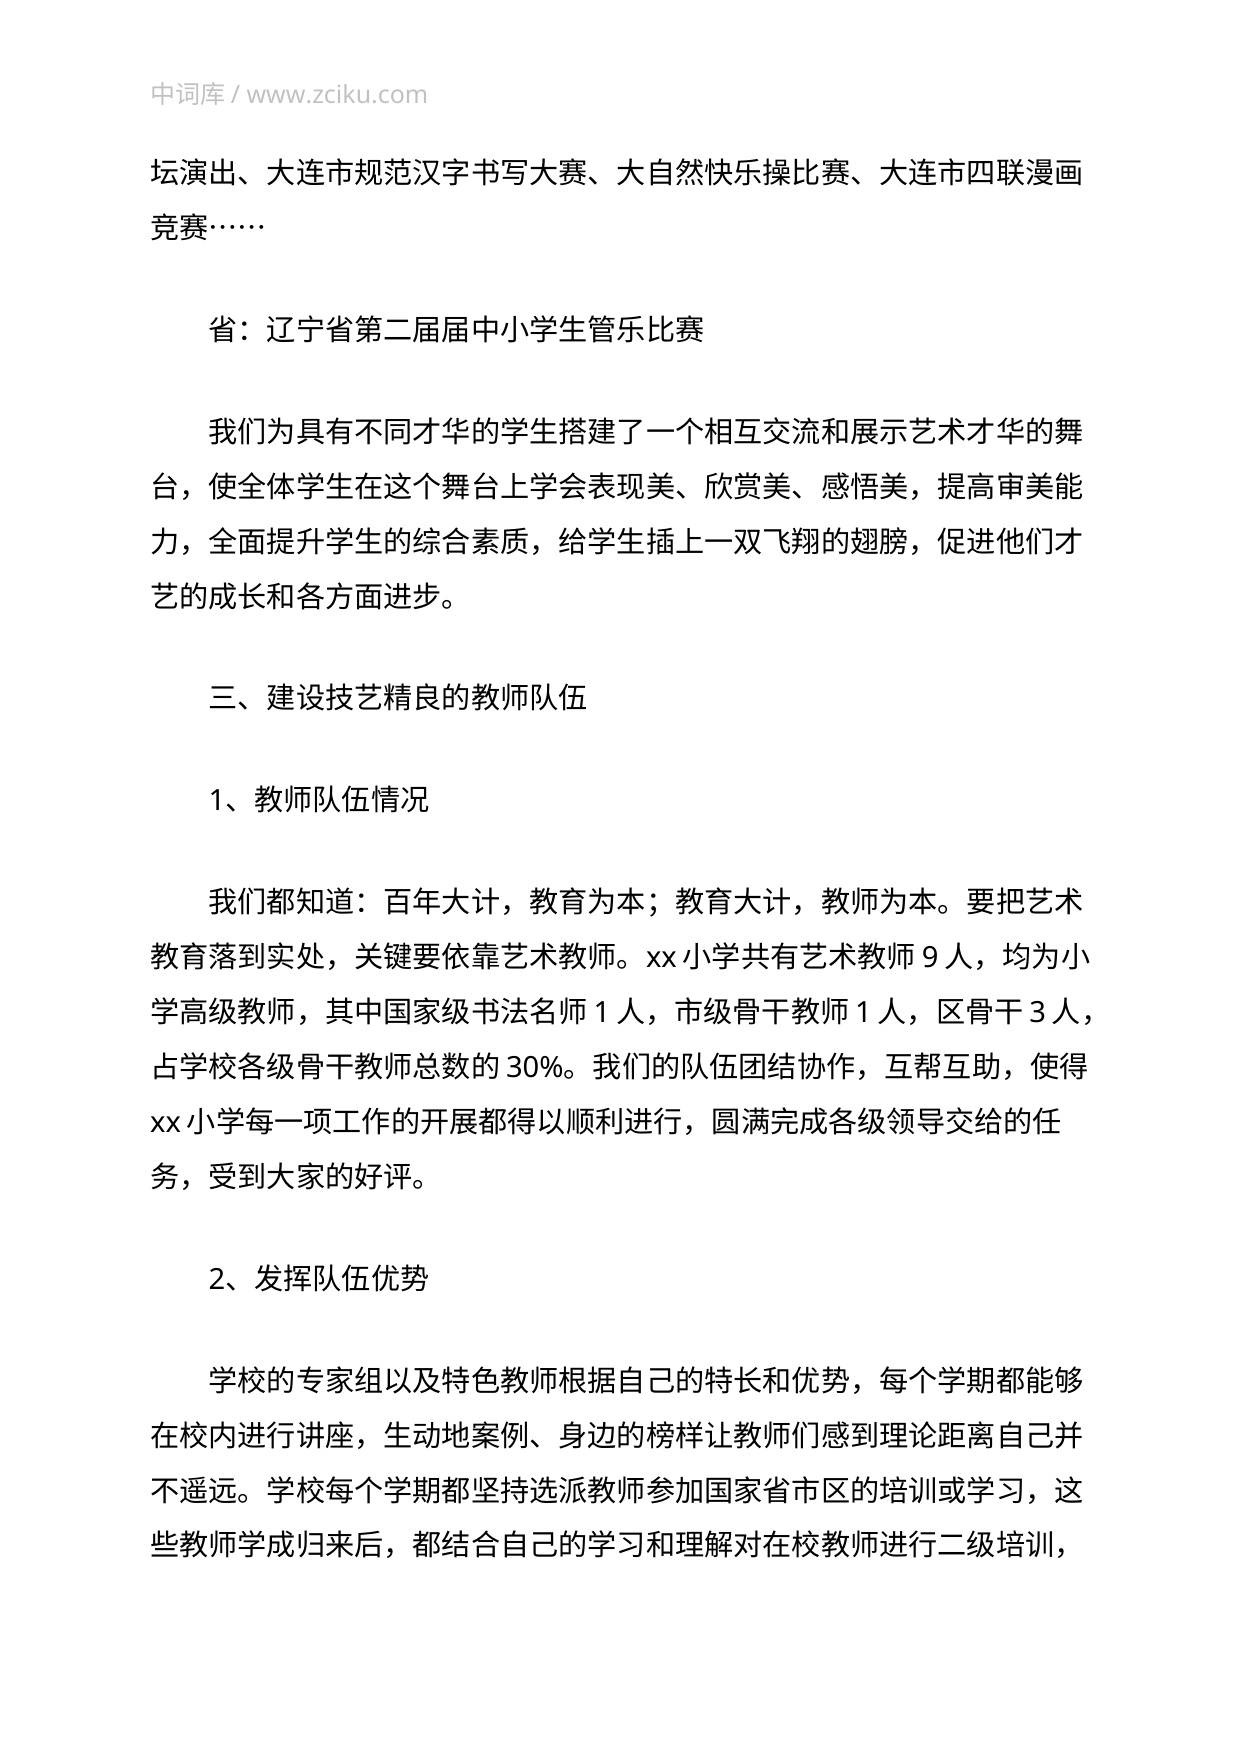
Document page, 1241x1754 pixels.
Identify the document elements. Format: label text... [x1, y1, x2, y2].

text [150, 1357, 1090, 1564]
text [150, 150, 1090, 247]
text 1、教师队伍情况 [150, 777, 1090, 819]
text 我们都知道：百年大计，教育为本；教育大计，教师为本。要把艺术教育落到实处，关键要依靠艺术教师。xx小学共有艺术教师9人，均为小学高级教师，其中国家级书法名师1人，市级骨干教师1人，区骨干3人，占学校各级骨干教师总数的30%。我们的队伍团结协作，互帮互助，使得xx小学每一项工作的开展都得以顺利进行，圆满完成各级领导交给的任务，受到大家的好评。 [150, 879, 1090, 1196]
text 2、发挥队伍优势 [150, 1255, 1090, 1298]
text 省：辽宁省第二届届中小学生管乐比赛 [150, 307, 1090, 349]
text 三、建设技艺精良的教师队伍 [150, 675, 1090, 717]
text 我们为具有不同才华的学生搭建了一个相互交流和展示艺术才华的舞台，使全体学生在这个舞台上学会表现美、欣赏美、感悟美，提高审美能力，全面提升学生的综合素质，给学生插上一双飞翔的翅膀，促进他们才艺的成长和各方面进步。 [150, 408, 1090, 615]
